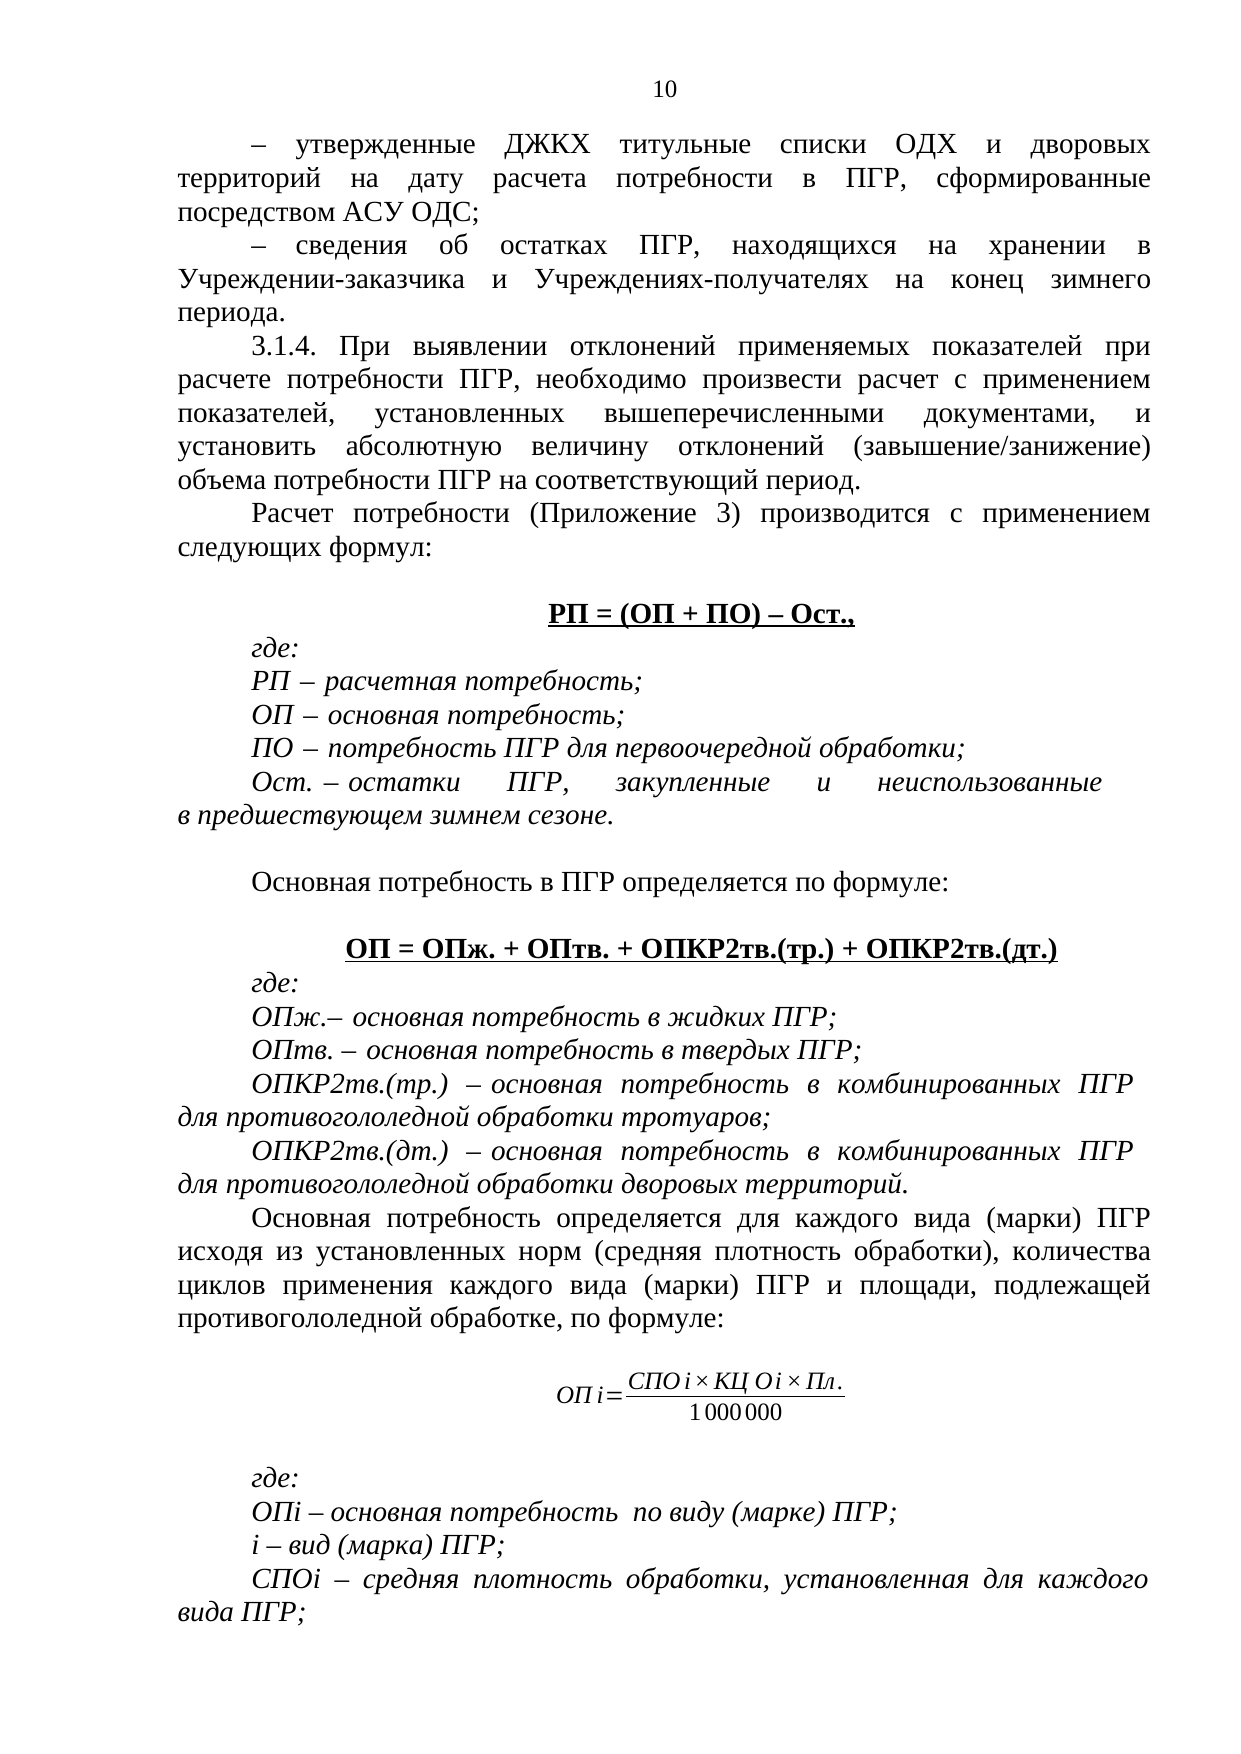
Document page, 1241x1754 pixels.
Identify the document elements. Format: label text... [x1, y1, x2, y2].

text Расчет потребности (Приложение 3) производится с применением следующих формул: [177, 496, 1152, 563]
text ОПтв. – основная потребность в твердых ПГР; [177, 1032, 1152, 1066]
text где: [177, 630, 1152, 663]
text ОПКР2тв.(тр.) – основная потребность в комбинированных ПГР для противогололедной обработки тротуаров; [177, 1066, 1152, 1133]
text РП – расчетная потребность; [177, 663, 1152, 697]
text 3.1.4. При выявлении отклонений применяемых показателей при расчете потребности ПГР, необходимо произвести расчет с применением показателей, установленных вышеперечисленными документами, и установить абсолютную величину отклонений (завышение/занижение) объема потребности ПГР на соответствующий период. [177, 328, 1152, 496]
text – сведения об остатках ПГР, находящихся на хранении в Учреждении-заказчика и Учреждениях-получателях на конец зимнего периода. [177, 227, 1152, 328]
text где: [177, 965, 1152, 999]
text ПО – потребность ПГР для первоочередной обработки; [177, 730, 1152, 764]
text i – вид (марка) ПГР; [177, 1527, 1152, 1561]
text ОП = ОПж. + ОПтв. + ОПКР2тв.(тр.) + ОПКР2тв.(дт.) [177, 932, 1152, 965]
text – утвержденные ДЖКХ титульные списки ОДХ и дворовых территорий на дату расчета потребности в ПГР, сформированные посредством АСУ ОДС; [177, 127, 1152, 227]
text Основная потребность в ПГР определяется по формуле: [177, 864, 1152, 898]
text СПОi – средняя плотность обработки, установленная для каждого вида ПГР; [177, 1561, 1152, 1628]
text ОП – основная потребность; [177, 697, 1152, 730]
text ОПКР2тв.(дт.) – основная потребность в комбинированных ПГР для противогололедной обработки дворовых территорий. [177, 1133, 1152, 1200]
text РП = (ОП + ПО) – Ост., [177, 596, 1152, 630]
text Ост. – остатки ПГР, закупленные и неиспользованные в предшествующем зимнем сезоне. [177, 764, 1152, 831]
text ОПж.– основная потребность в жидких ПГР; [177, 999, 1152, 1032]
text Основная потребность определяется для каждого вида (марки) ПГР исходя из установленных норм (средняя плотность обработки), количества циклов применения каждого вида (марки) ПГР и площади, подлежащей противогололедной обработке, по формуле: [177, 1200, 1152, 1334]
text ОПi – основная потребность по виду (марке) ПГР; [177, 1494, 1152, 1527]
text где: [177, 1460, 1152, 1494]
